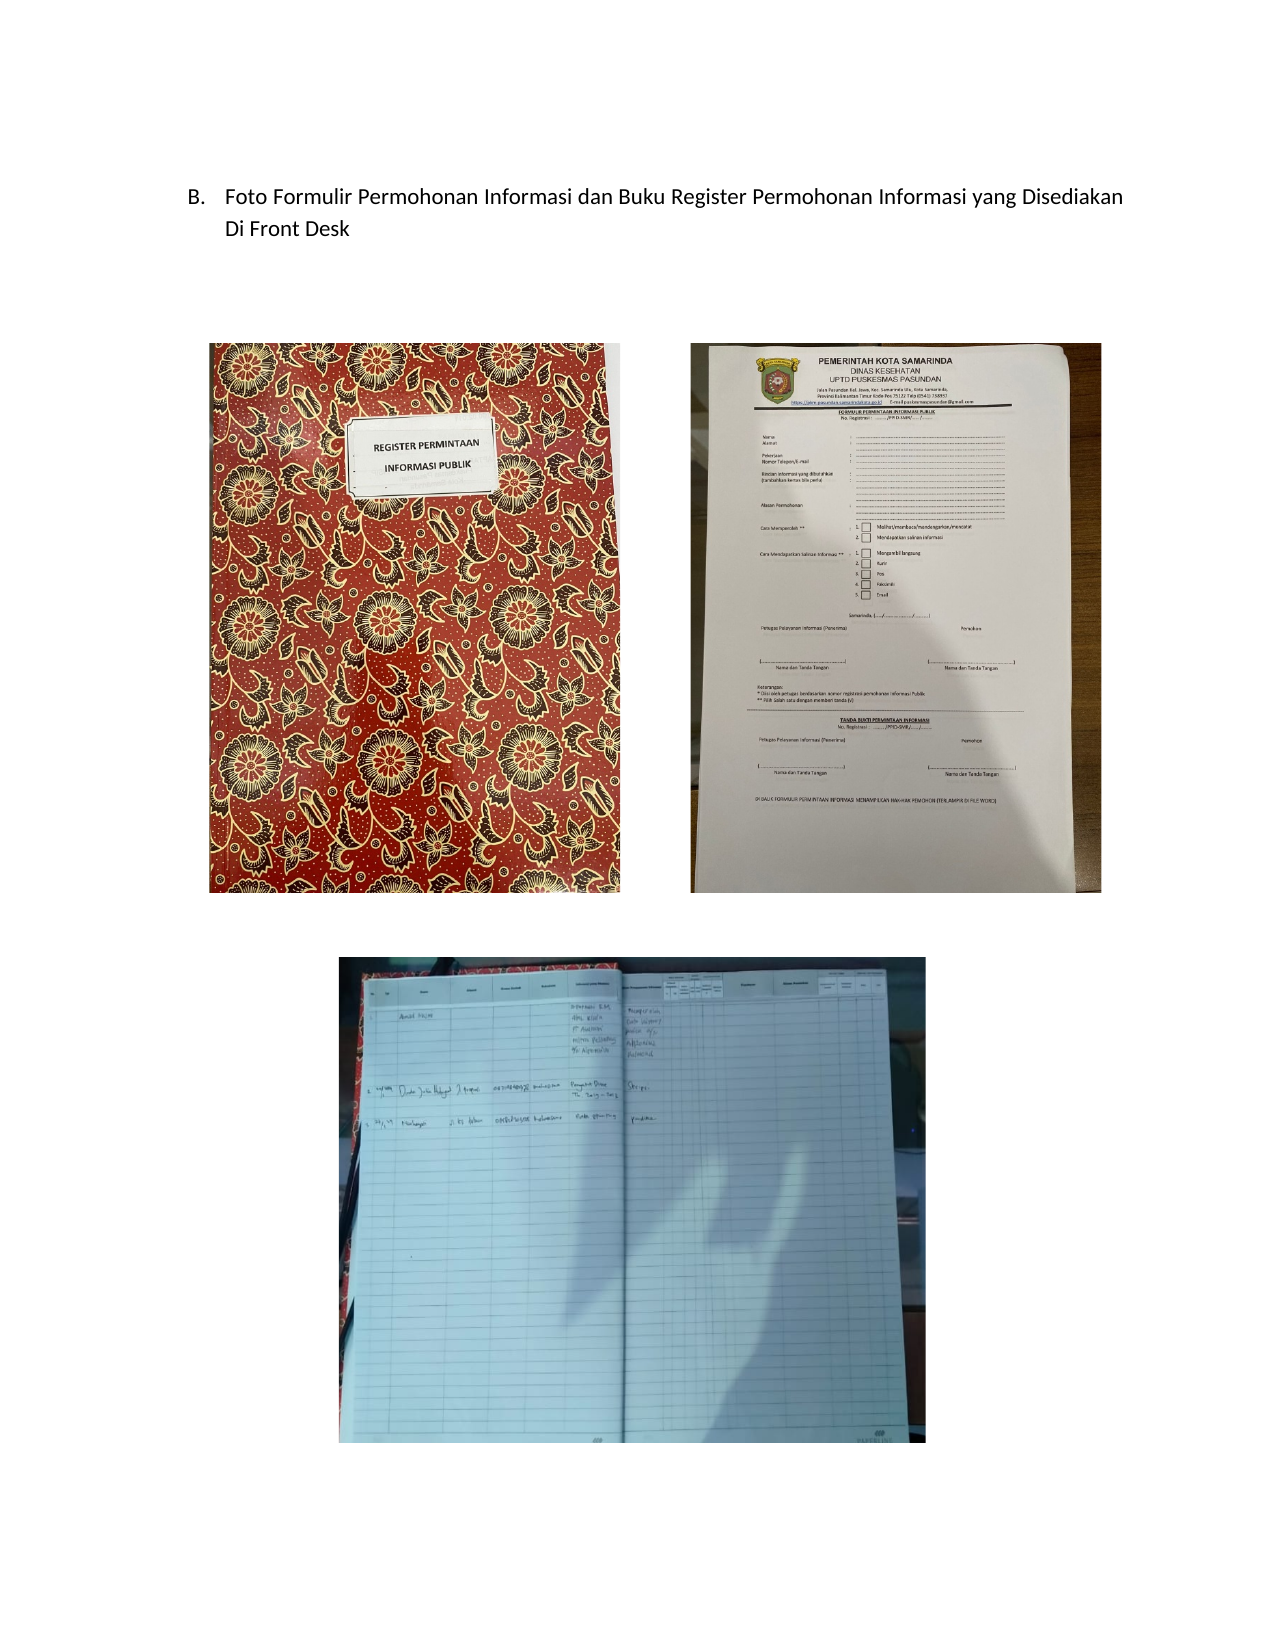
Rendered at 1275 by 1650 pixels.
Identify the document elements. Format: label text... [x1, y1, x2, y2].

list Foto Formulir Permohonan Informasi dan Buku Register Permohonan Informasi yang Disediakan Di Front Desk [187, 182, 1125, 242]
picture [209, 343, 621, 893]
picture [338, 957, 926, 1443]
picture [690, 343, 1102, 893]
